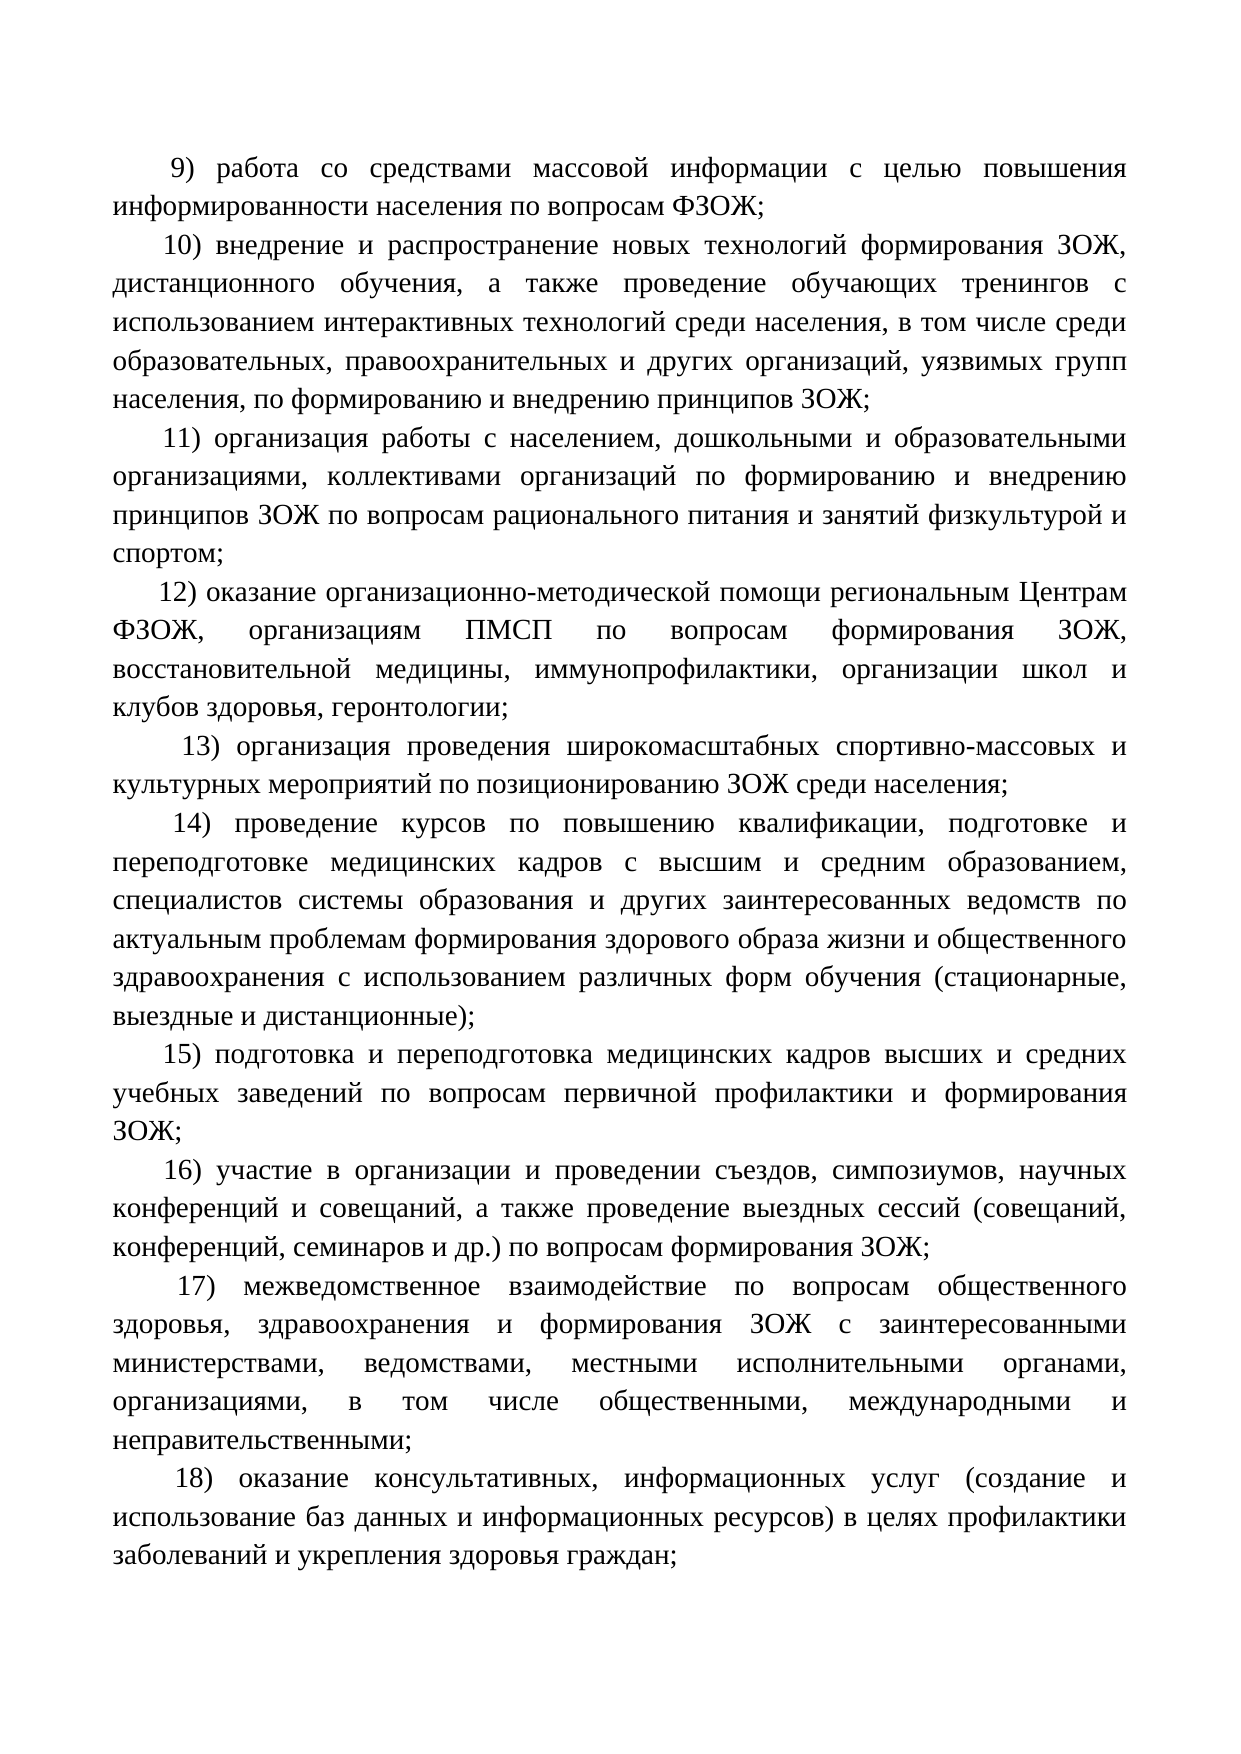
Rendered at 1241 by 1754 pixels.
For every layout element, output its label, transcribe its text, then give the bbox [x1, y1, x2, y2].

text 17) межведомственное взаимодействие по вопросам общественного здоровья, здравоохранения и формирования ЗОЖ с заинтересованными министерствами, ведомствами, местными исполнительными органами, организациями, в том числе общественными, международными и неправительственными; [112, 1268, 1128, 1455]
text 13) организация проведения широкомасштабных спортивно-массовых и культурных мероприятий по позиционированию ЗОЖ среди населения; [112, 728, 1128, 800]
text 11) организация работы с населением, дошкольными и образовательными организациями, коллективами организаций по формированию и внедрению принципов ЗОЖ по вопросам рационального питания и занятий физкультурой и спортом; [112, 420, 1128, 569]
text 12) оказание организационно-методической помощи региональным Центрам ФЗОЖ, организациям ПМСП по вопросам формирования ЗОЖ, восстановительной медицины, иммунопрофилактики, организации школ и клубов здоровья, геронтологии; [112, 574, 1128, 723]
text 9) работа со средствами массовой информации с целью повышения информированности населения по вопросам ФЗОЖ; [112, 150, 1128, 222]
text 14) проведение курсов по повышению квалификации, подготовке и переподготовке медицинских кадров с высшим и средним образованием, специалистов системы образования и других заинтересованных ведомств по актуальным проблемам формирования здорового образа жизни и общественного здравоохранения с использованием различных форм обучения (стационарные, выездные и дистанционные); [112, 805, 1128, 1031]
text 16) участие в организации и проведении съездов, симпозиумов, научных конференций и совещаний, а также проведение выездных сессий (совещаний, конференций, семинаров и др.) по вопросам формирования ЗОЖ; [112, 1152, 1128, 1263]
text 18) оказание консультативных, информационных услуг (создание и использование баз данных и информационных ресурсов) в целях профилактики заболеваний и укрепления здоровья граждан; [112, 1460, 1128, 1571]
text 15) подготовка и переподготовка медицинских кадров высших и средних учебных заведений по вопросам первичной профилактики и формирования ЗОЖ; [112, 1036, 1128, 1147]
text 10) внедрение и распространение новых технологий формирования ЗОЖ, дистанционного обучения, а также проведение обучающих тренингов с использованием интерактивных технологий среди населения, в том числе среди образовательных, правоохранительных и других организаций, уязвимых групп населения, по формированию и внедрению принципов ЗОЖ; [112, 227, 1128, 415]
